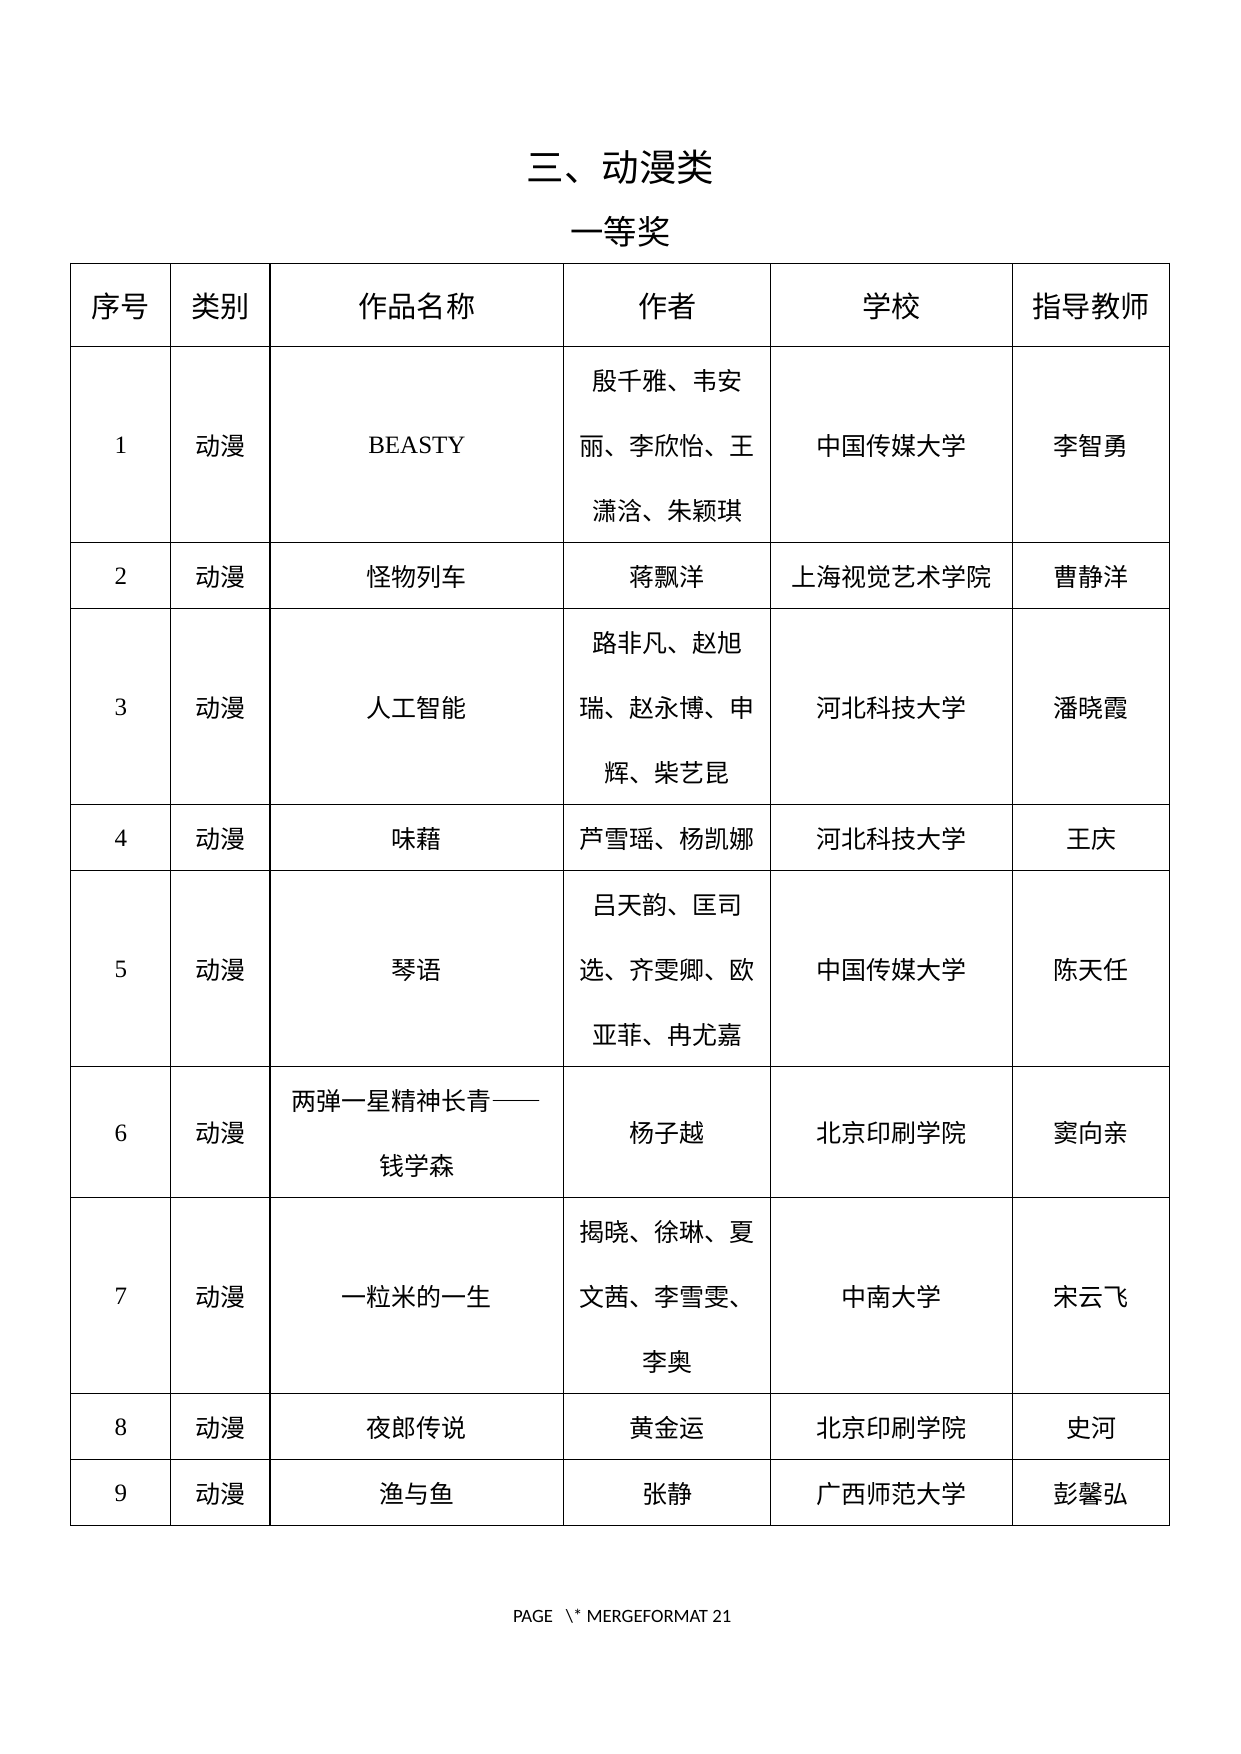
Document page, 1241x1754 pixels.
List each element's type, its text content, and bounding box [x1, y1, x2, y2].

table_cell 殷千雅、韦安丽、李欣怡、王潇浛、朱颖琪 [564, 347, 770, 542]
table_cell 动漫 [171, 543, 269, 608]
table_cell 动漫 [171, 347, 269, 542]
table_cell 北京印刷学院 [771, 1067, 1012, 1197]
table_cell 怪物列车 [271, 543, 563, 608]
table_cell 王庆 [1013, 805, 1169, 870]
table_cell 北京印刷学院 [771, 1394, 1012, 1459]
table_header 作者 [564, 264, 770, 346]
table_cell 芦雪瑶、杨凯娜 [564, 805, 770, 870]
table_cell 4 [71, 805, 170, 870]
table_cell 宋云飞 [1013, 1198, 1169, 1393]
table_cell 动漫 [171, 1394, 269, 1459]
table_cell 黄金运 [564, 1394, 770, 1459]
table_cell 渔与鱼 [271, 1460, 563, 1525]
table_header 指导教师 [1013, 264, 1169, 346]
table_cell 人工智能 [271, 609, 563, 804]
table_cell BEASTY [271, 347, 563, 542]
table_cell 动漫 [171, 1198, 269, 1393]
table_cell 动漫 [171, 805, 269, 870]
table_cell 8 [71, 1394, 170, 1459]
table_cell 窦向亲 [1013, 1067, 1169, 1197]
table_cell 中南大学 [771, 1198, 1012, 1393]
table_cell 吕天韵、匡司选、齐雯卿、欧亚菲、冉尤嘉 [564, 871, 770, 1066]
table_cell 路非凡、赵旭瑞、赵永博、申辉、柴艺昆 [564, 609, 770, 804]
table_cell 7 [71, 1198, 170, 1393]
table_cell 9 [71, 1460, 170, 1525]
table_cell 揭晓、徐琳、夏文茜、李雪雯、李奥 [564, 1198, 770, 1393]
table_header 类别 [171, 264, 269, 346]
table_cell 彭馨弘 [1013, 1460, 1169, 1525]
table_cell 曹静洋 [1013, 543, 1169, 608]
table_cell 上海视觉艺术学院 [771, 543, 1012, 608]
table_cell 动漫 [171, 1067, 269, 1197]
table_cell 动漫 [171, 609, 269, 804]
table_cell 夜郎传说 [271, 1394, 563, 1459]
table_cell 中国传媒大学 [771, 871, 1012, 1066]
table_cell 潘晓霞 [1013, 609, 1169, 804]
table_header 作品名称 [271, 264, 563, 346]
table_cell 杨子越 [564, 1067, 770, 1197]
table_cell 河北科技大学 [771, 805, 1012, 870]
table_cell 动漫 [171, 871, 269, 1066]
table_cell 广西师范大学 [771, 1460, 1012, 1525]
text 一等奖 [75, 197, 1165, 262]
table_cell 3 [71, 609, 170, 804]
table_cell 河北科技大学 [771, 609, 1012, 804]
table_cell 陈天任 [1013, 871, 1169, 1066]
table_cell 史河 [1013, 1394, 1169, 1459]
table_cell 李智勇 [1013, 347, 1169, 542]
table_cell 味藉 [271, 805, 563, 870]
table_cell 2 [71, 543, 170, 608]
table_cell 蒋飘洋 [564, 543, 770, 608]
table_cell 6 [71, 1067, 170, 1197]
table_header 学校 [771, 264, 1012, 346]
text 三、动漫类 [75, 132, 1165, 197]
table_cell 5 [71, 871, 170, 1066]
table_cell 动漫 [171, 1460, 269, 1525]
table_cell 琴语 [271, 871, 563, 1066]
table_cell 中国传媒大学 [771, 347, 1012, 542]
table_cell 一粒米的一生 [271, 1198, 563, 1393]
table_cell 1 [71, 347, 170, 542]
table_header 序号 [71, 264, 170, 346]
table_cell 两弹一星精神长青——钱学森 [271, 1067, 563, 1197]
table_cell 张静 [564, 1460, 770, 1525]
